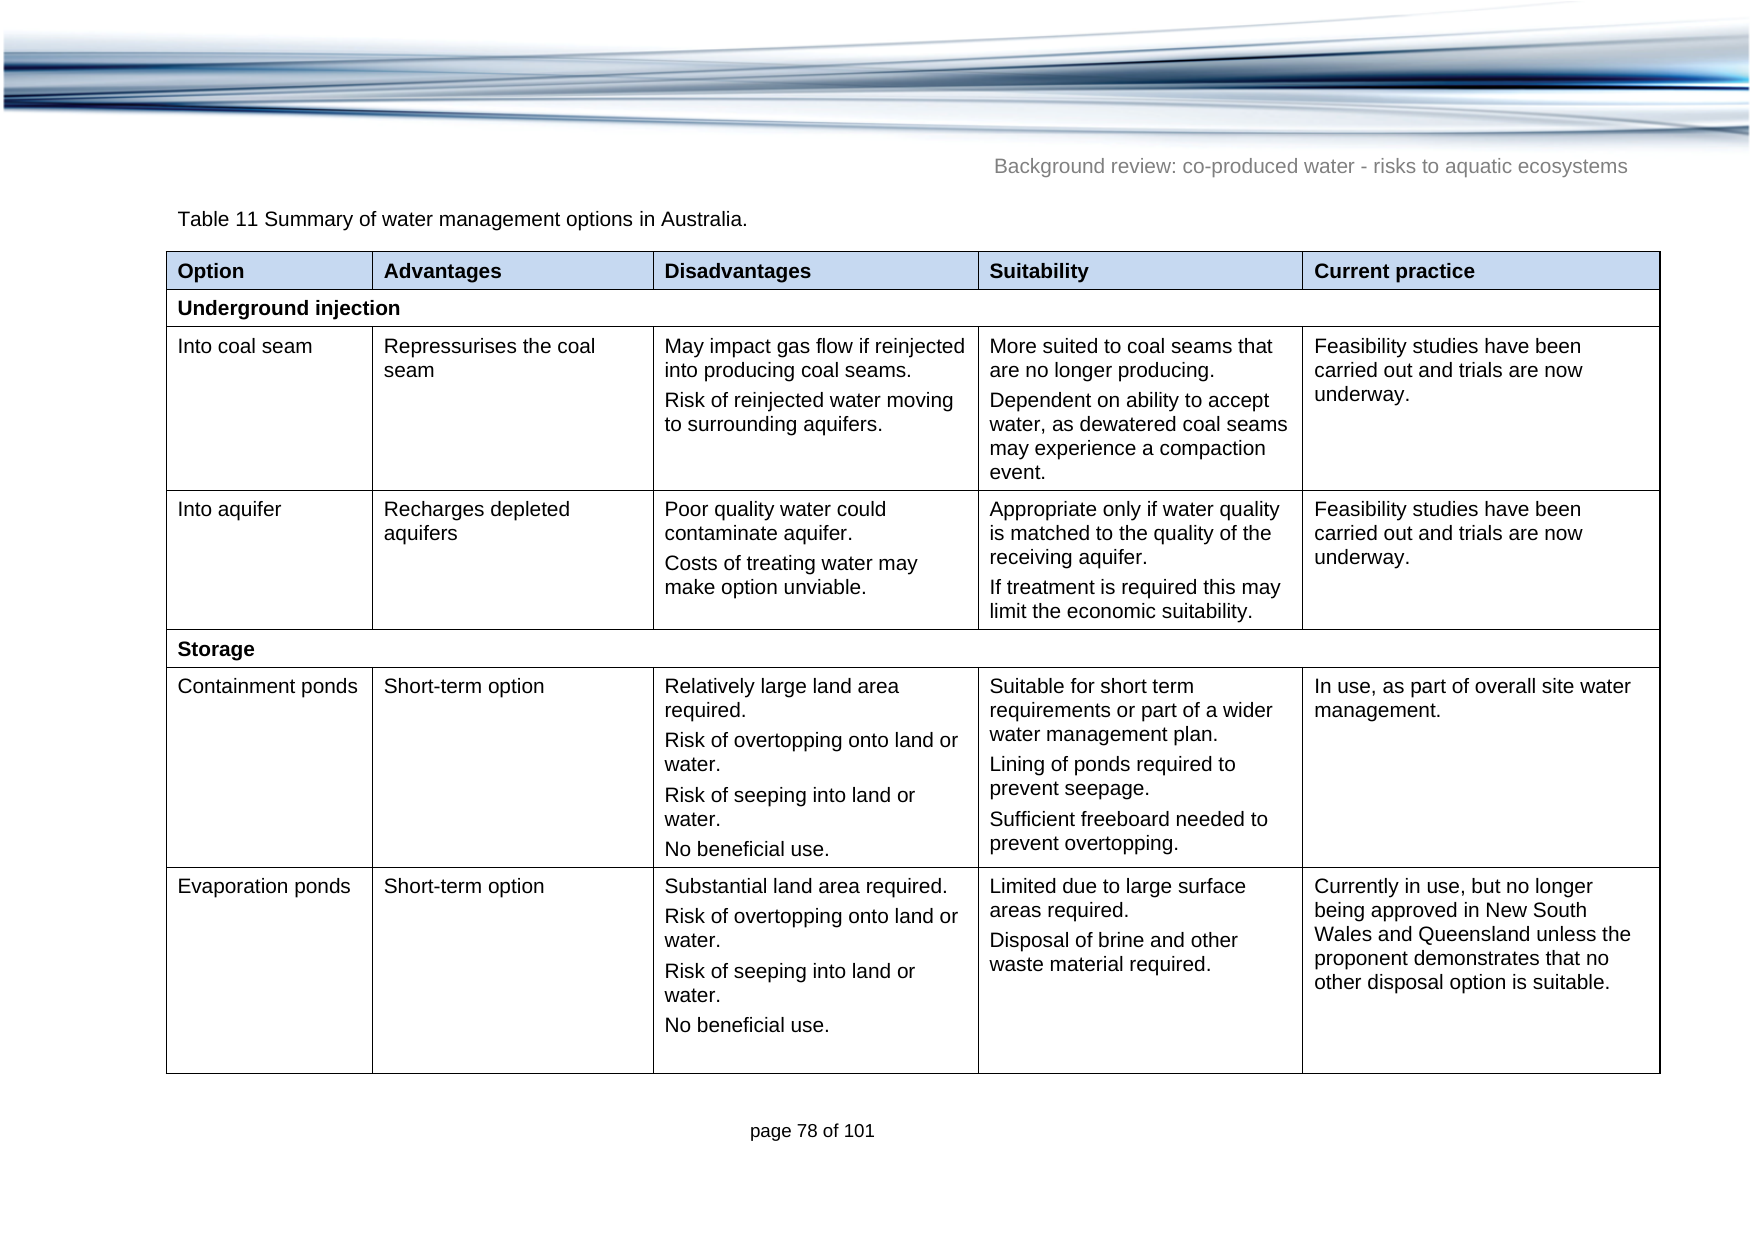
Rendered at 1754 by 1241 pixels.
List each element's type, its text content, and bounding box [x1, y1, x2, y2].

table_cell Recharges depleted aquifers [373, 491, 653, 629]
table_cell Appropriate only if water quality is matched to the quality of the receiving aquifer. If treatment is required this may limit the economic suitability. [979, 491, 1302, 629]
picture [1196, 163, 1202, 170]
table_cell More suited to coal seams that are no longer producing. Dependent on ability to accept water, as dewatered coal seams may experience a compaction event. [979, 327, 1302, 490]
table_cell Substantial land area required. Risk of overtopping onto land or water. Risk of seeping into land or water. No beneficial use. [654, 868, 978, 1073]
table_cell Repressurises the coal seam [373, 327, 653, 490]
table_cell Limited due to large surface areas required. Disposal of brine and other waste material required. [979, 868, 1302, 1073]
picture [1061, 163, 1067, 170]
table_header Suitability [979, 252, 1302, 289]
table_cell Short-term option [373, 668, 653, 867]
table_header Advantages [373, 252, 653, 289]
table_cell Underground injection [167, 290, 1659, 326]
table_cell In use, as part of overall site water management. [1303, 668, 1659, 867]
picture [1430, 163, 1436, 170]
table_cell May impact gas flow if reinjected into producing coal seams. Risk of reinjected water moving to surrounding aquifers. [654, 327, 978, 490]
table_header Option [167, 252, 372, 289]
picture [1214, 163, 1220, 170]
picture [1542, 163, 1548, 170]
table_cell Feasibility studies have been carried out and trials are now underway. [1303, 491, 1659, 629]
table_cell Suitable for short term requirements or part of a wider water management plan. Lining of ponds required to prevent seepage. Sufficient freeboard needed to prevent overtopping. [979, 668, 1302, 867]
picture [0, 0, 1754, 170]
text Table 11 Summary of water management options in Australia. [177, 206, 1447, 230]
table_header Disadvantages [654, 252, 978, 289]
table_cell Relatively large land area required. Risk of overtopping onto land or water. Risk of seeping into land or water. No beneficial use. [654, 668, 978, 867]
table_cell Into coal seam [167, 327, 372, 490]
table_cell Short-term option [373, 868, 653, 1073]
table_header Current practice [1303, 252, 1659, 289]
table_cell Storage [167, 630, 1659, 667]
table_cell Currently in use, but no longer being approved in New South Wales and Queensland unless the proponent demonstrates that no other disposal option is suitable. [1303, 868, 1659, 1073]
table_cell Into aquifer [167, 491, 372, 629]
table_cell Evaporation ponds [167, 868, 372, 1073]
table_cell Containment ponds [167, 668, 372, 867]
picture [1232, 163, 1238, 170]
table_cell Feasibility studies have been carried out and trials are now underway. [1303, 327, 1659, 490]
table_cell Poor quality water could contaminate aquifer. Costs of treating water may make option unviable. [654, 491, 978, 629]
